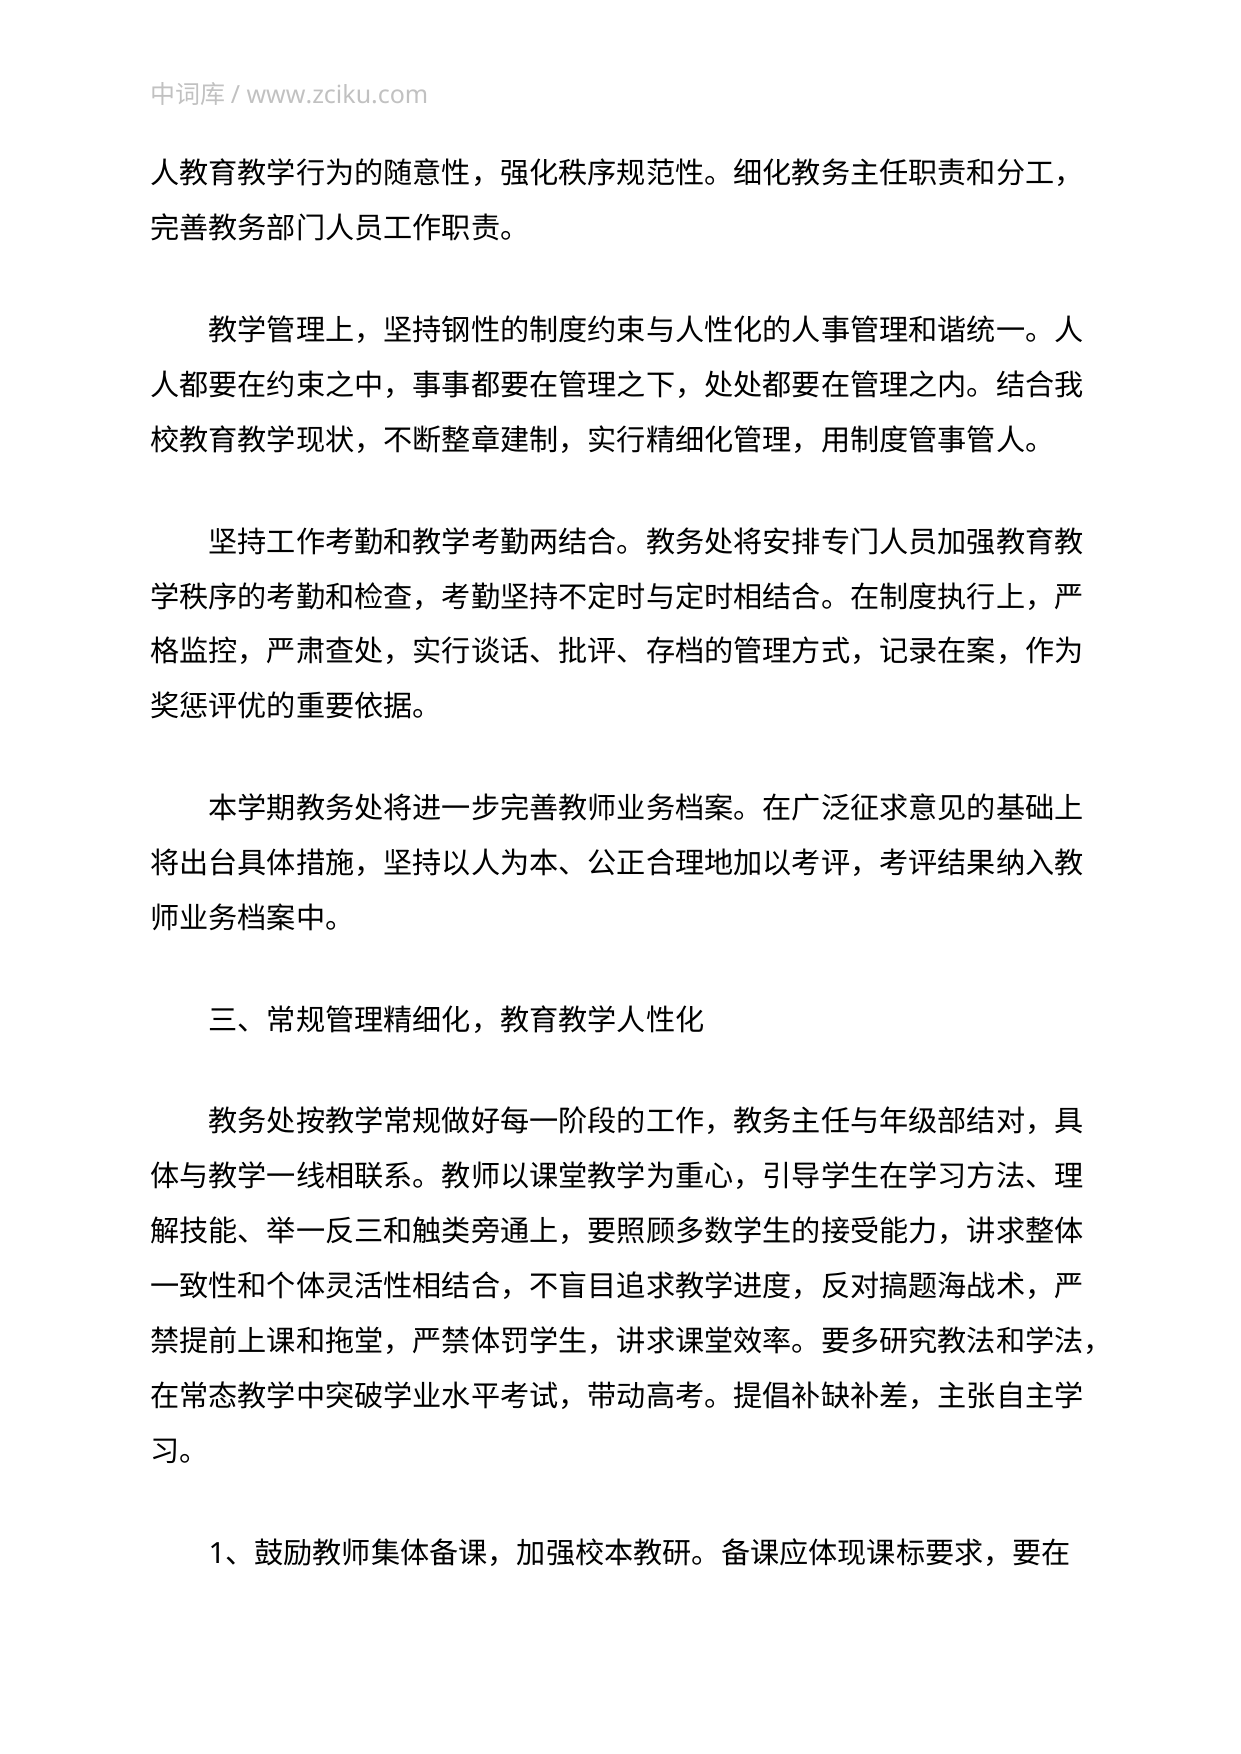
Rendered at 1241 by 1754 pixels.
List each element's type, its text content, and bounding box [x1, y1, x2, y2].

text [150, 1529, 1090, 1572]
text 本学期教务处将进一步完善教师业务档案。在广泛征求意见的基础上将出台具体措施，坚持以人为本、公正合理地加以考评，考评结果纳入教师业务档案中。 [150, 785, 1090, 937]
text 教务处按教学常规做好每一阶段的工作，教务主任与年级部结对，具体与教学一线相联系。教师以课堂教学为重心，引导学生在学习方法、理解技能、举一反三和触类旁通上，要照顾多数学生的接受能力，讲求整体一致性和个体灵活性相结合，不盲目追求教学进度，反对搞题海战术，严禁提前上课和拖堂，严禁体罚学生，讲求课堂效率。要多研究教法和学法，在常态教学中突破学业水平考试，带动高考。提倡补缺补差，主张自主学习。 [150, 1098, 1090, 1470]
text 三、常规管理精细化，教育教学人性化 [150, 996, 1090, 1038]
text 坚持工作考勤和教学考勤两结合。教务处将安排专门人员加强教育教学秩序的考勤和检查，考勤坚持不定时与定时相结合。在制度执行上，严格监控，严肃查处，实行谈话、批评、存档的管理方式，记录在案，作为奖惩评优的重要依据。 [150, 518, 1090, 725]
text 教学管理上，坚持钢性的制度约束与人性化的人事管理和谐统一。人人都要在约束之中，事事都要在管理之下，处处都要在管理之内。结合我校教育教学现状，不断整章建制，实行精细化管理，用制度管事管人。 [150, 307, 1090, 459]
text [150, 150, 1090, 247]
